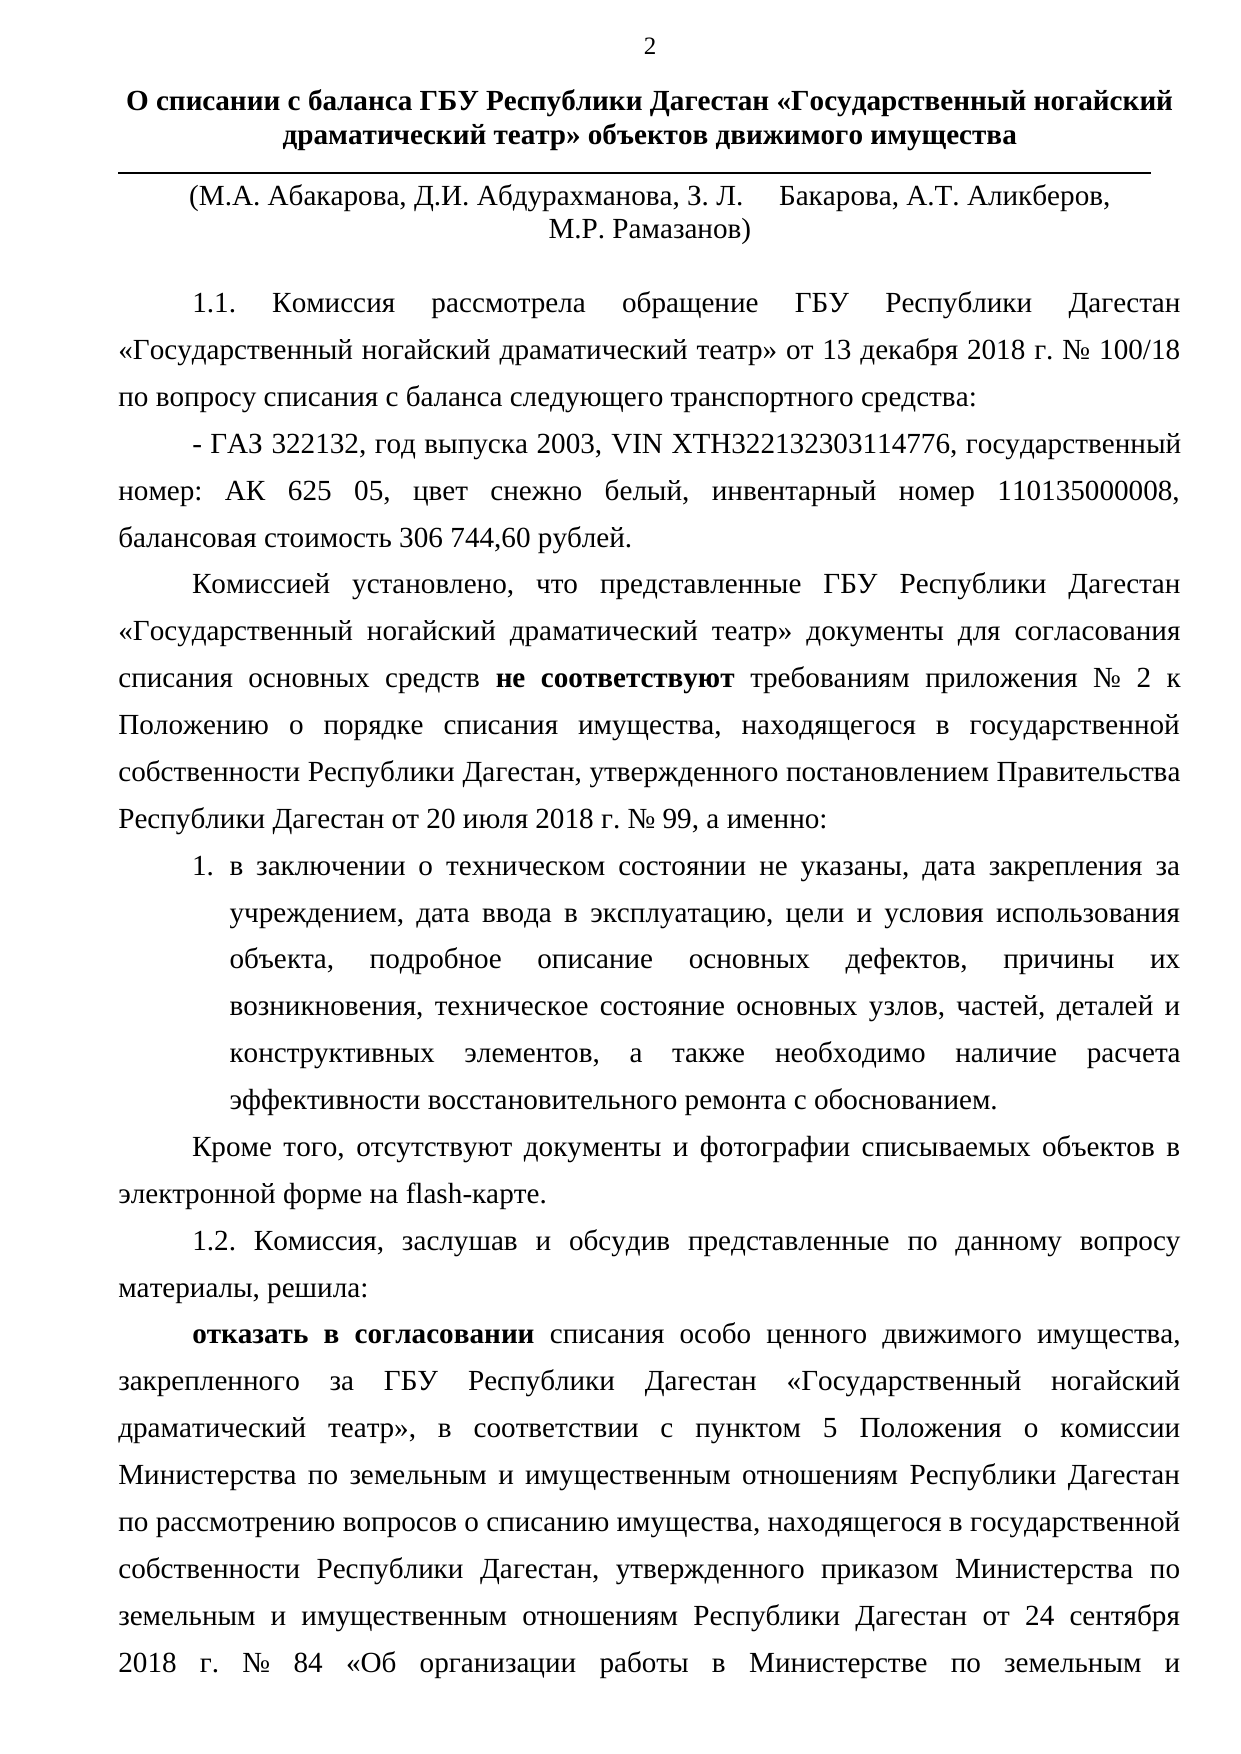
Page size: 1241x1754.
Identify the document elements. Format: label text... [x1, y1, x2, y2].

list О списании с баланса ГБУ Республики Дагестан «Государственный ногайский драматический театр» объектов движимого имущества [118, 83, 1181, 151]
text 1.2. Комиссия, заслушав и обсудив представленные по данному вопросу материалы, решила: [118, 1223, 1181, 1303]
text - ГАЗ 322132, год выпуска 2003, VIN ХТН322132303114776, государственный номер: АК 625 05, цвет снежно белый, инвентарный номер 110135000008, балансовая стоимость 306 744,60 рублей. [118, 426, 1181, 553]
list в заключении о техническом состоянии не указаны, дата закрепления за учреждением, дата ввода в эксплуатацию, цели и условия использования объекта, подробное описание основных дефектов, причины их возникновения, техническое состояние основных узлов, частей, деталей и конструктивных элементов, а также необходимо наличие расчета эффективности восстановительного ремонта с обоснованием. [192, 848, 1181, 1116]
text 1.1. Комиссия рассмотрела обращение ГБУ Республики Дагестан «Государственный ногайский драматический театр» от 13 декабря 2018 г. № 100/18 по вопросу списания с баланса следующего транспортного средства: [118, 285, 1181, 413]
text Кроме того, отсутствуют документы и фотографии списываемых объектов в электронной форме на flash-карте. [118, 1129, 1181, 1209]
text Комиссией установлено, что представленные ГБУ Республики Дагестан «Государственный ногайский драматический театр» документы для согласования списания основных средств не соответствуют требованиям приложения № 2 к Положению о порядке списания имущества, находящегося в государственной собственности Республики Дагестан, утвержденного постановлением Правительства Республики Дагестан от 20 июля 2018 г. № 99, а именно: [118, 567, 1181, 834]
text (М.А. Абакарова, Д.И. Абдурахманова, З. Л. Бакарова, А.Т. Аликберов, М.Р. Рамазанов) [118, 178, 1181, 245]
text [118, 1317, 1181, 1678]
